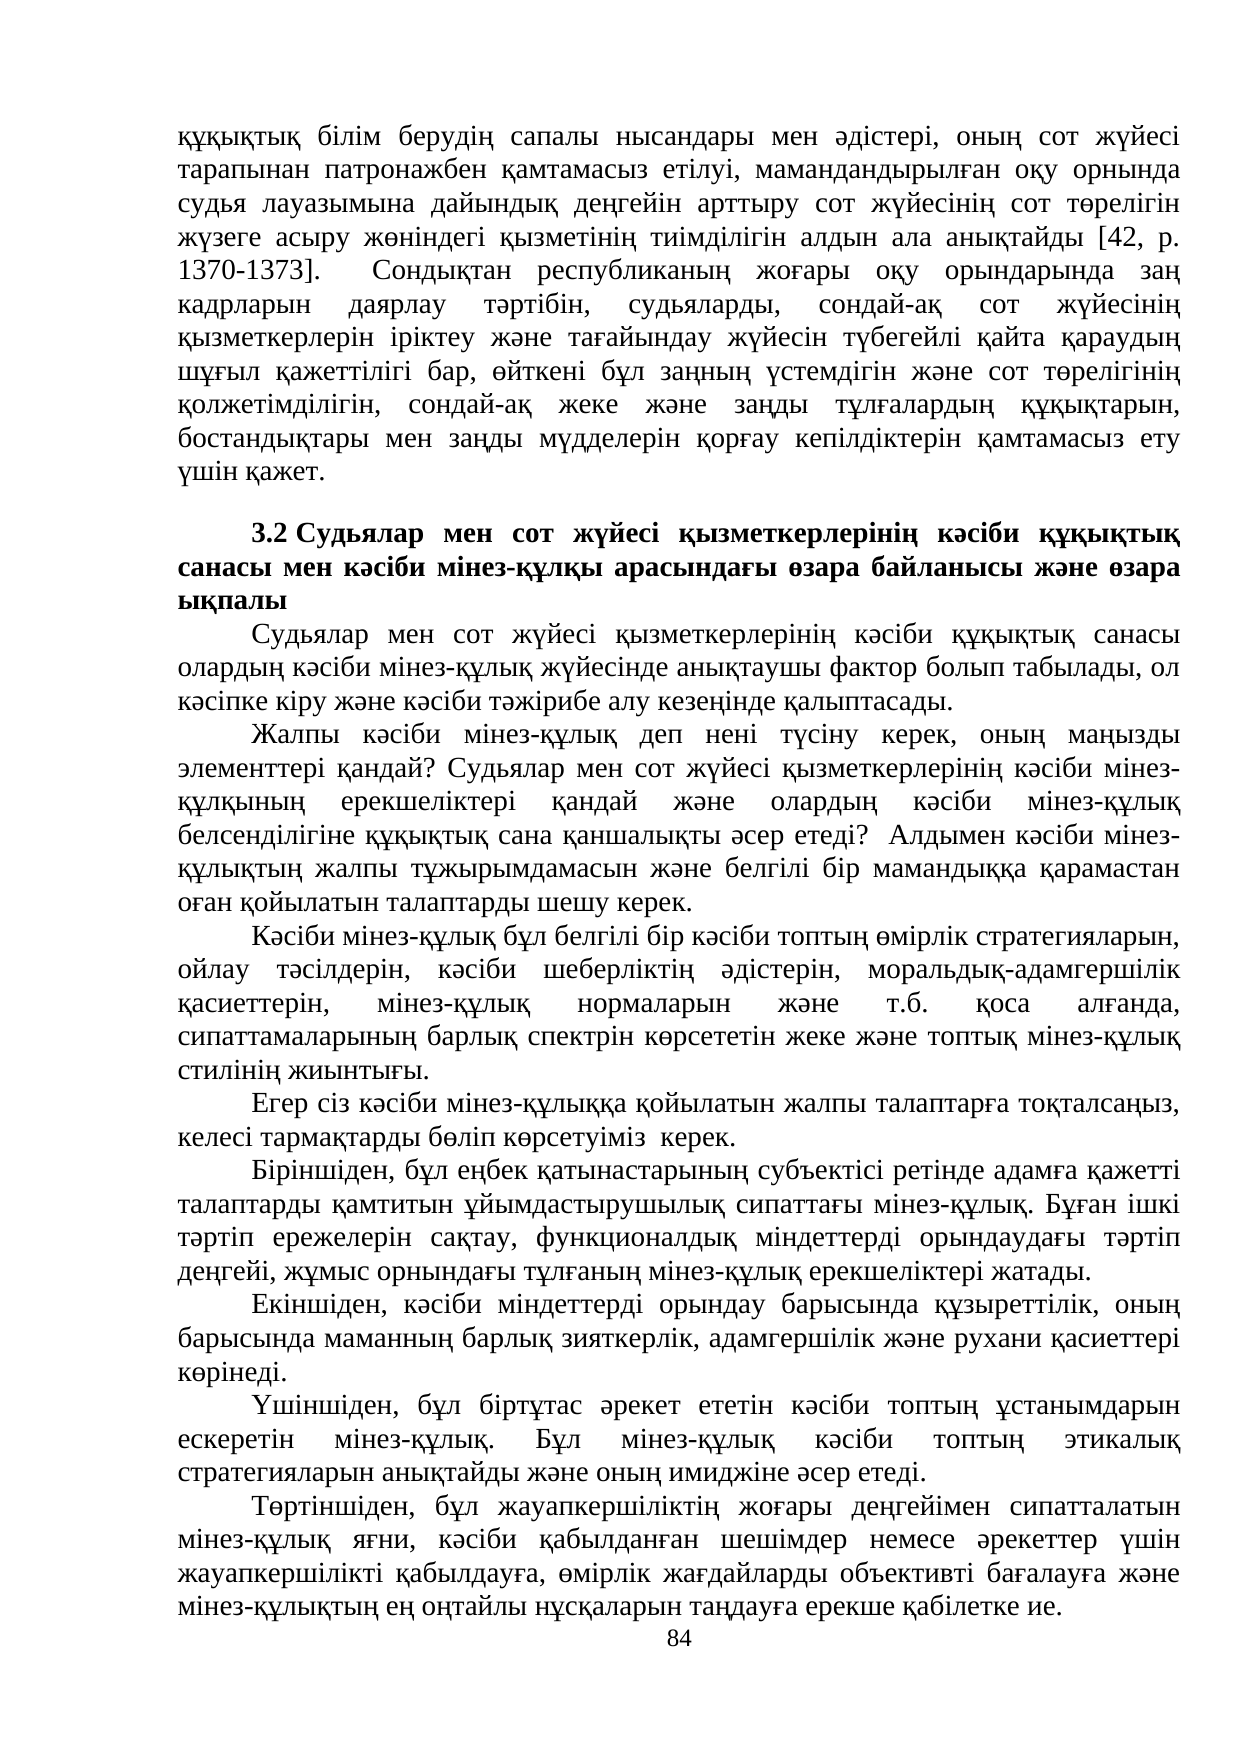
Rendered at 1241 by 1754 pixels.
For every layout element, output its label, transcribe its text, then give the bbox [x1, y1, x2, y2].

text Егер сіз кәсіби мінез-құлыққа қойылатын жалпы талаптарға тоқталсаңыз, келесі тармақтарды бөліп көрсетуіміз керек. [177, 1085, 1181, 1152]
text Жалпы кәсіби мінез-құлық деп нені түсіну керек, оның маңызды элементтері қандай? Судьялар мен сот жүйесі қызметкерлерінің кәсіби мінез-құлқының ерекшеліктері қандай және олардың кәсіби мінез-құлық белсенділігіне құқықтық сана қаншалықты әсер етеді? Алдымен кәсіби мінез-құлықтың жалпы тұжырымдамасын және белгілі бір мамандыққа қарамастан оған қойылатын талаптарды шешу керек. [177, 716, 1181, 918]
text Екіншіден, кәсіби міндеттерді орындау барысында құзыреттілік, оның барысында маманның барлық зияткерлік, адамгершілік және рухани қасиеттері көрінеді. [177, 1287, 1181, 1387]
text Кәсіби мінез-құлық бұл белгілі бір кәсіби топтың өмірлік стратегияларын, ойлау тәсілдерін, кәсіби шеберліктің әдістерін, моральдық-адамгершілік қасиеттерін, мінез-құлық нормаларын және т.б. қоса алғанда, сипаттамаларының барлық спектрін көрсететін жеке және топтық мінез-құлық стилінің жиынтығы. [177, 918, 1181, 1085]
text Төртіншіден, бұл жауапкершіліктің жоғары деңгейімен сипатталатын мінез-құлық яғни, кәсіби қабылданған шешімдер немесе әрекеттер үшін жауапкершілікті қабылдауға, өмірлік жағдайларды объективті бағалауға және мінез-құлықтың ең оңтайлы нұсқаларын таңдауға ерекше қабілетке ие. [177, 1488, 1181, 1622]
text 3.2 Судьялар мен сот жүйесі қызметкерлерінің кәсіби құқықтық санасы мен кәсіби мінез-құлқы арасындағы өзара байланысы және өзара ықпалы [177, 515, 1181, 616]
text Біріншіден, бұл еңбек қатынастарының субъектісі ретінде адамға қажетті талаптарды қамтитын ұйымдастырушылық сипаттағы мінез-құлық. Бұған ішкі тәртіп ережелерін сақтау, функционалдық міндеттерді орындаудағы тәртіп деңгейі, жұмыс орнындағы тұлғаның мінез-құлық ерекшеліктері жатады. [177, 1152, 1181, 1287]
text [177, 118, 1181, 487]
text Судьялар мен сот жүйесі қызметкерлерінің кәсіби құқықтық санасы олардың кәсіби мінез-құлық жүйесінде анықтаушы фактор болып табылады, ол кәсіпке кіру және кәсіби тәжірибе алу кезеңінде қалыптасады. [177, 616, 1181, 716]
text Үшіншіден, бұл біртұтас әрекет ететін кәсіби топтың ұстанымдарын ескеретін мінез-құлық. Бұл мінез-құлық кәсіби топтың этикалық стратегияларын анықтайды және оның имиджіне әсер етеді. [177, 1387, 1181, 1488]
